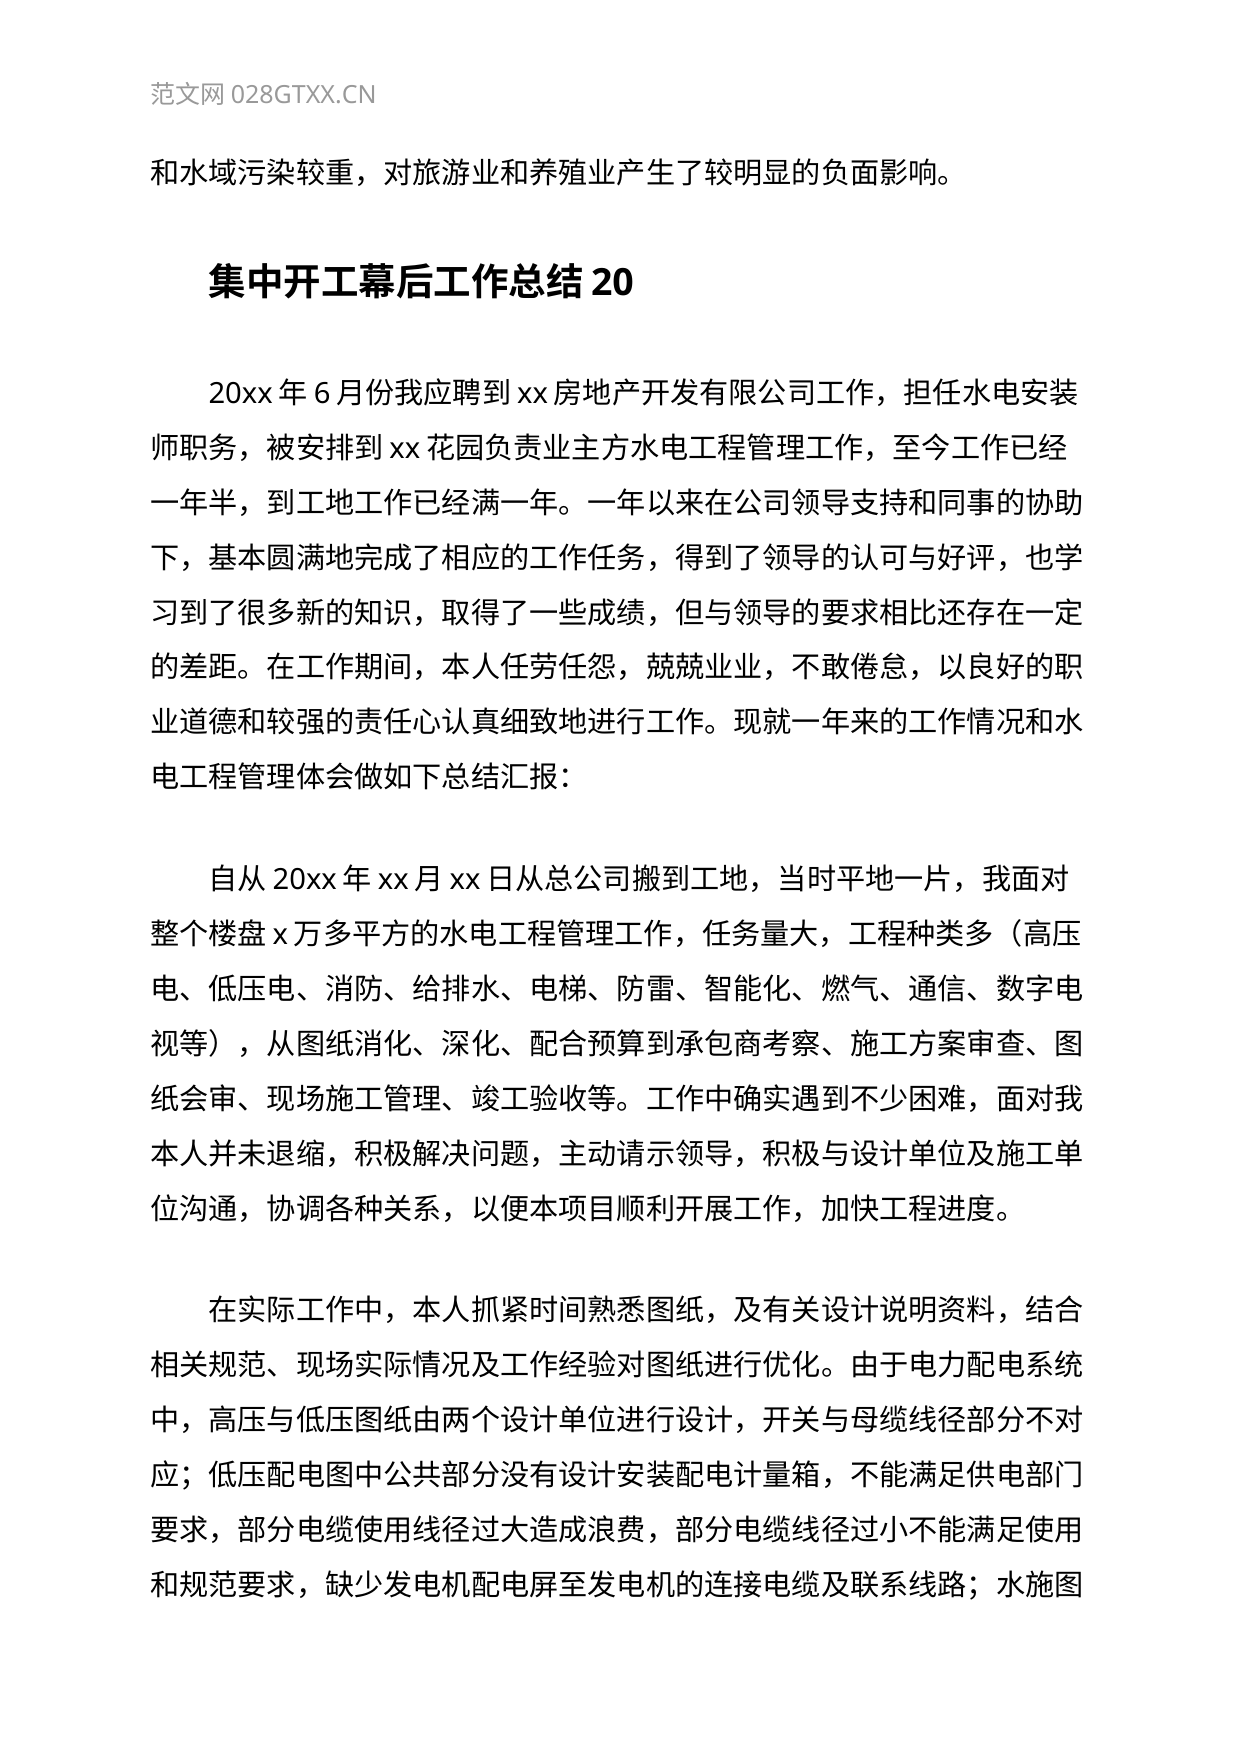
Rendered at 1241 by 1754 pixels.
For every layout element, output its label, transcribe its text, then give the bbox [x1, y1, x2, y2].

text 集中开工幕后工作总结20 [150, 252, 1090, 306]
text 20xx年6月份我应聘到xx房地产开发有限公司工作，担任水电安装师职务，被安排到xx花园负责业主方水电工程管理工作，至今工作已经一年半，到工地工作已经满一年。一年以来在公司领导支持和同事的协助下，基本圆满地完成了相应的工作任务，得到了领导的认可与好评，也学习到了很多新的知识，取得了一些成绩，但与领导的要求相比还存在一定的差距。在工作期间，本人任劳任怨，兢兢业业，不敢倦怠，以良好的职业道德和较强的责任心认真细致地进行工作。现就一年来的工作情况和水电工程管理体会做如下总结汇报： [150, 369, 1090, 796]
text 自从20xx年xx月xx日从总公司搬到工地，当时平地一片，我面对整个楼盘x万多平方的水电工程管理工作，任务量大，工程种类多（高压电、低压电、消防、给排水、电梯、防雷、智能化、燃气、通信、数字电视等），从图纸消化、深化、配合预算到承包商考察、施工方案审查、图纸会审、现场施工管理、竣工验收等。工作中确实遇到不少困难，面对我本人并未退缩，积极解决问题，主动请示领导，积极与设计单位及施工单位沟通，协调各种关系，以便本项目顺利开展工作，加快工程进度。 [150, 856, 1090, 1227]
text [150, 150, 1090, 192]
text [150, 1287, 1090, 1604]
